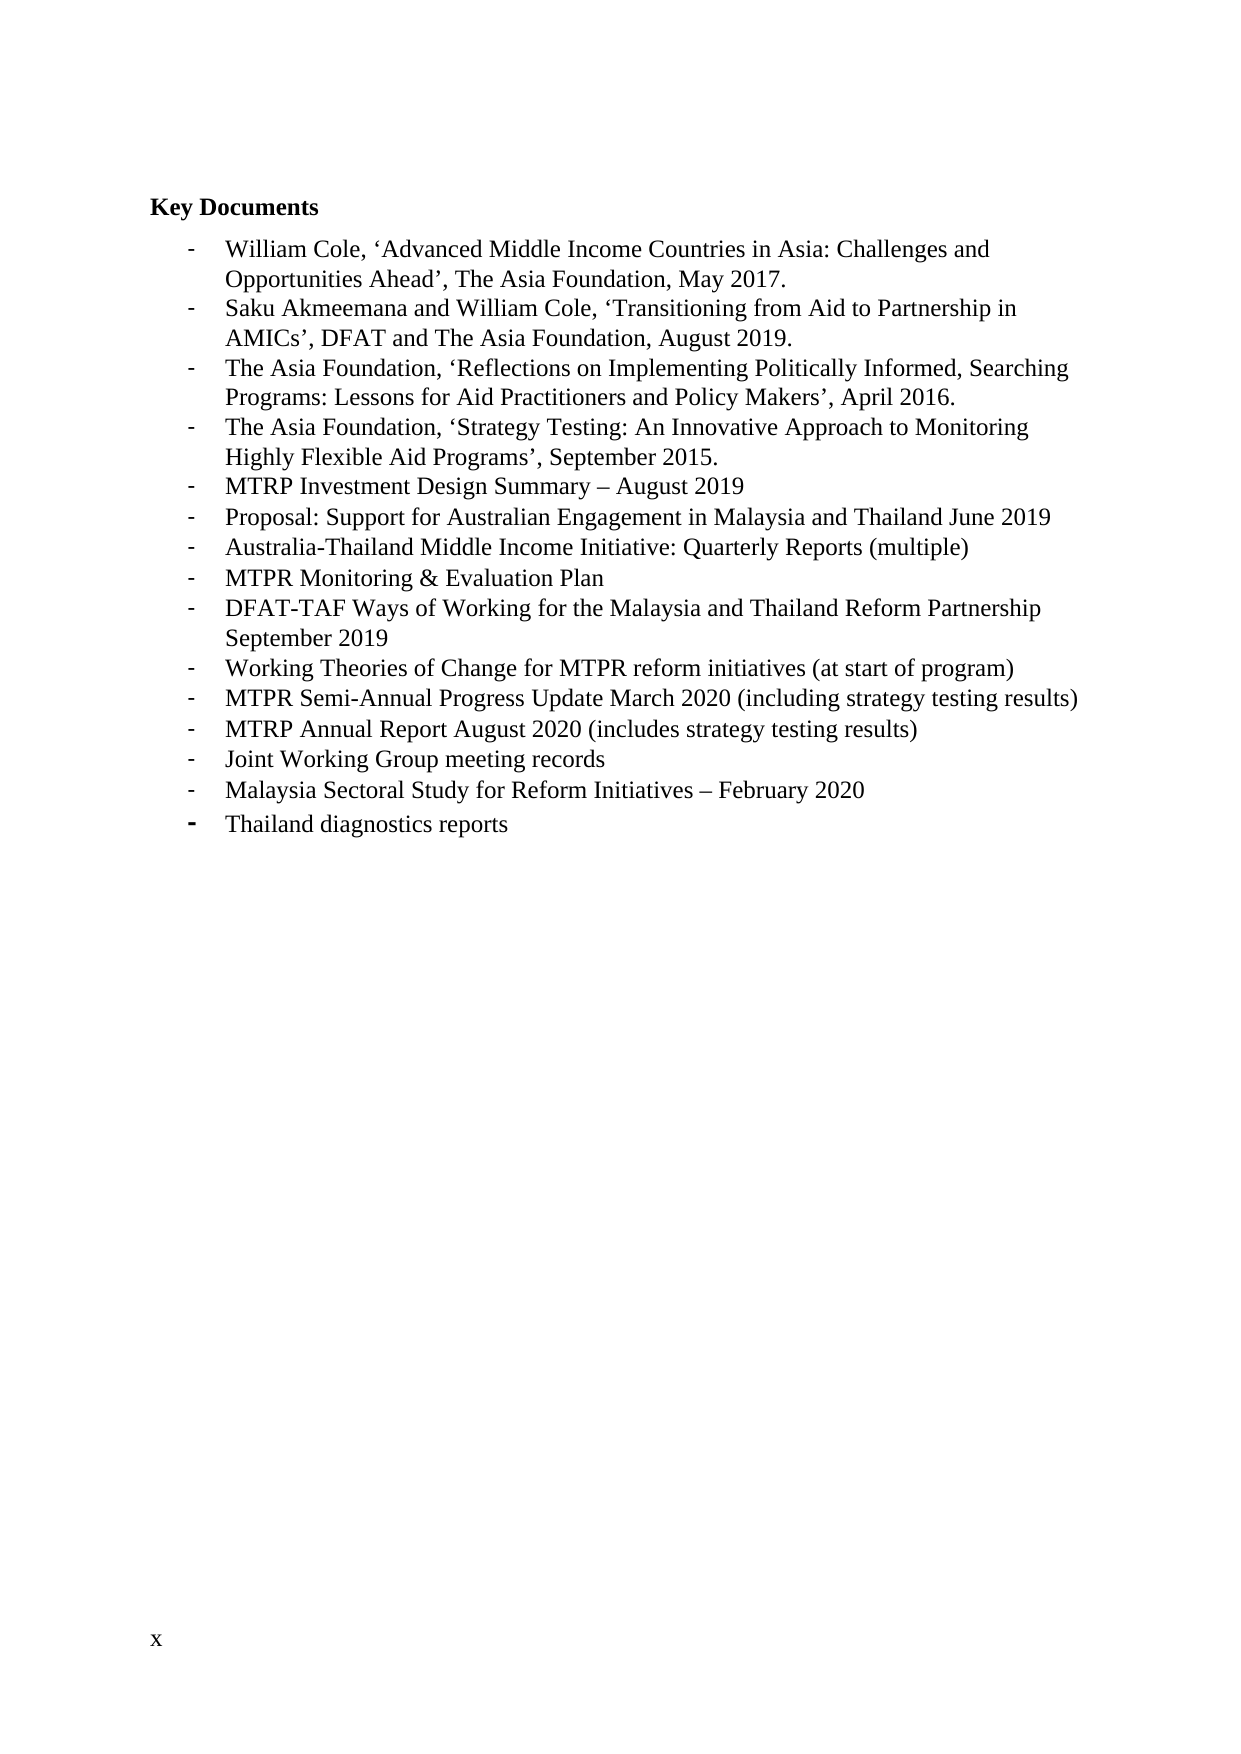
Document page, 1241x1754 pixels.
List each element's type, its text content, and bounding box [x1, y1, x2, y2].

list Saku Akmeemana and William Cole, ‘Transitioning from Aid to Partnership in AMICs’, DFAT and The Asia Foundation, August 2019. [187, 293, 1090, 352]
list MTPR Semi-Annual Progress Update March 2020 (including strategy testing results) [187, 682, 1090, 713]
list MTPR Monitoring & Evaluation Plan [187, 562, 1090, 592]
list Malaysia Sectoral Study for Reform Initiatives – February 2020 [187, 774, 1090, 804]
list The Asia Foundation, ‘Reflections on Implementing Politically Informed, Searching Programs: Lessons for Aid Practitioners and Policy Makers’, April 2016. [187, 352, 1090, 411]
list MTRP Annual Report August 2020 (includes strategy testing results) [187, 713, 1090, 743]
list Proposal: Support for Australian Engagement in Malaysia and Thailand June 2019 [187, 501, 1090, 531]
text Key Documents [150, 192, 1090, 221]
list Working Theories of Change for MTPR reform initiatives (at start of program) [187, 652, 1090, 682]
list Australia-Thailand Middle Income Initiative: Quarterly Reports (multiple) [187, 531, 1090, 562]
list DFAT-TAF Ways of Working for the Malaysia and Thailand Reform Partnership September 2019 [187, 592, 1090, 652]
list William Cole, ‘Advanced Middle Income Countries in Asia: Challenges and Opportunities Ahead’, The Asia Foundation, May 2017. [187, 233, 1090, 293]
list The Asia Foundation, ‘Strategy Testing: An Innovative Approach to Monitoring Highly Flexible Aid Programs’, September 2015. [187, 411, 1090, 470]
list MTRP Investment Design Summary – August 2019 [187, 470, 1090, 501]
list Thailand diagnostics reports [187, 804, 1090, 840]
list Joint Working Group meeting records [187, 743, 1090, 774]
